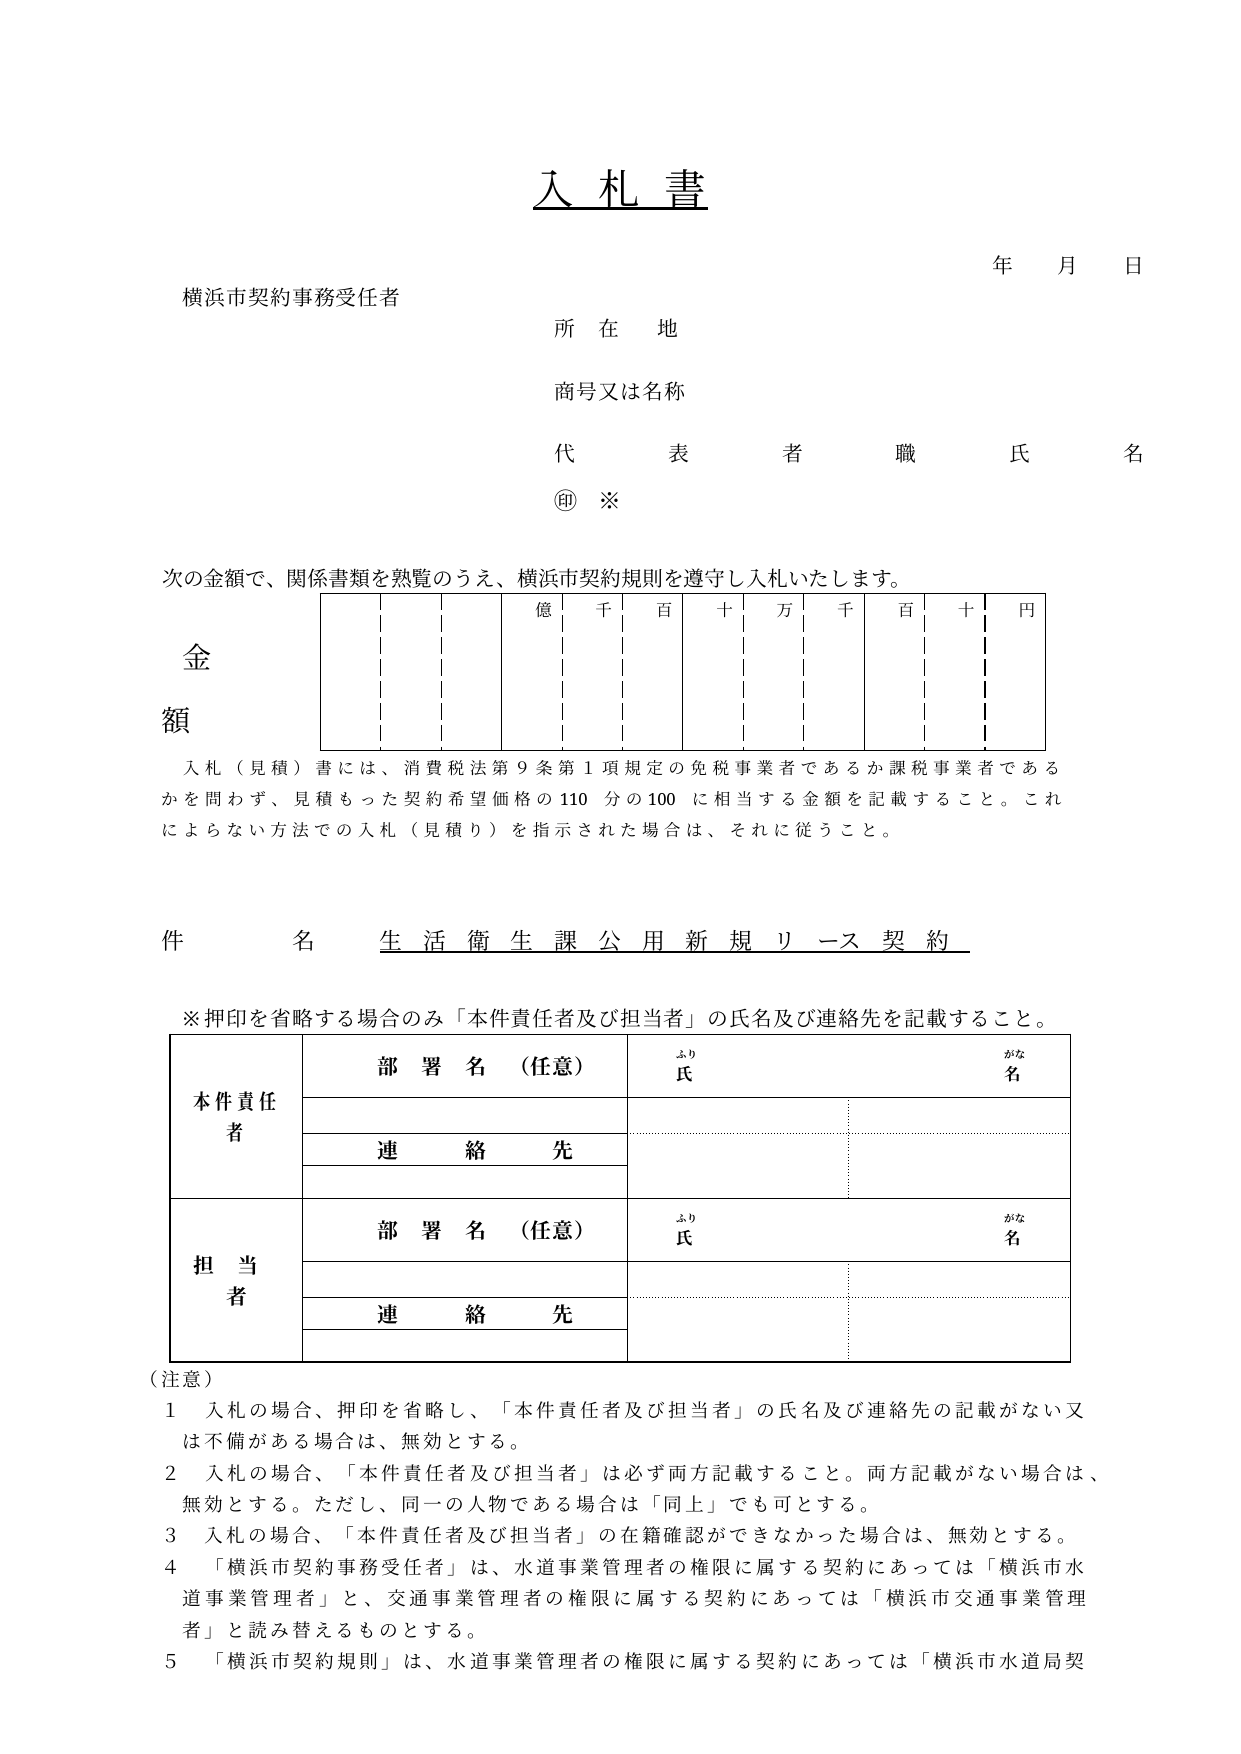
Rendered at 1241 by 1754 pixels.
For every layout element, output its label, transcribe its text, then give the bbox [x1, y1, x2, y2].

text ４ 「横浜市契約事務受任者」は、水道事業管理者の権限に属する契約にあっては「横浜市水道事業管理者」と、交通事業管理者の権限に属する契約にあっては「横浜市交通事業管理者」と読み替えるものとする。 [150, 1551, 1090, 1644]
text 代表者職氏名 ㊞※ [534, 437, 1145, 531]
text ２ 入札の場合、「本件責任者及び担当者」は必ず両方記載すること。両方記載がない場合は、無効とする。ただし、同一の人物である場合は「同上」でも可とする。 [150, 1456, 1090, 1519]
table_cell [303, 1330, 627, 1361]
table_cell 担当者 [171, 1199, 302, 1361]
text 件 名 生活衛生課公用新規リース契約 [139, 908, 1145, 971]
table_cell [303, 1262, 627, 1297]
table_header 部 署 名 （任意） [303, 1035, 627, 1097]
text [150, 1644, 1090, 1676]
text 横浜市契約事務受任者 [95, 280, 1145, 312]
table_cell [628, 1098, 849, 1133]
text １ 入札の場合、押印を省略し、「本件責任者及び担当者」の氏名及び連絡先の記載がない又は不備がある場合は、無効とする。 [150, 1394, 1090, 1456]
text 入札（見積）書には、消費税法第９条第１項規定の免税事業者であるか課税事業者であるかを問わず、見積もった契約希望価格の110分の100に相当する金額を記載すること。これによらない方法での入札（見積り）を指示された場合は、それに従うこと。 [150, 751, 1068, 845]
table_header 本件責任者 [171, 1035, 302, 1197]
text 商号又は名称 [534, 374, 1145, 406]
table_header 十 [925, 594, 985, 750]
table_cell [849, 1297, 1070, 1361]
text ※押印を省略する場合のみ「本件責任者及び担当者」の氏名及び連絡先を記載すること。 [139, 1002, 1145, 1033]
table_cell [628, 1133, 849, 1197]
table_header [441, 594, 501, 750]
table_cell 連 絡 先 [303, 1298, 627, 1329]
table_cell [303, 1098, 627, 1133]
table_cell [628, 1262, 849, 1297]
text 入 札 書 [95, 155, 1145, 218]
table_cell [849, 1262, 1070, 1297]
text ３ 入札の場合、「本件責任者及び担当者」の在籍確認ができなかった場合は、無効とする。 [150, 1519, 1090, 1551]
table_cell [628, 1297, 849, 1361]
table_header 金 額 [154, 593, 320, 750]
table_cell 部 署 名 （任意） [303, 1199, 627, 1261]
table_header 十 [683, 594, 743, 750]
table_cell [303, 1166, 627, 1197]
text 年 月 日 [95, 249, 1145, 280]
table_header 億 [502, 594, 562, 750]
table_header 百 [865, 594, 924, 750]
table_header [321, 594, 381, 750]
table_header 千 [804, 594, 864, 750]
text （注意） [117, 1362, 1123, 1394]
table_cell [628, 1199, 1070, 1261]
table_cell [849, 1098, 1070, 1133]
table_cell 連 絡 先 [303, 1134, 627, 1165]
table_cell [849, 1133, 1070, 1197]
text 所在地 [534, 312, 1145, 343]
table_header 千 [562, 594, 622, 750]
table_header 万 [743, 594, 804, 750]
table_header 百 [623, 594, 682, 750]
text 次の金額で、関係書類を熟覧のうえ、横浜市契約規則を遵守し入札いたします。 [139, 562, 1145, 592]
table_header [628, 1035, 1070, 1097]
table_header 円 [985, 594, 1045, 750]
table_header [381, 594, 441, 750]
